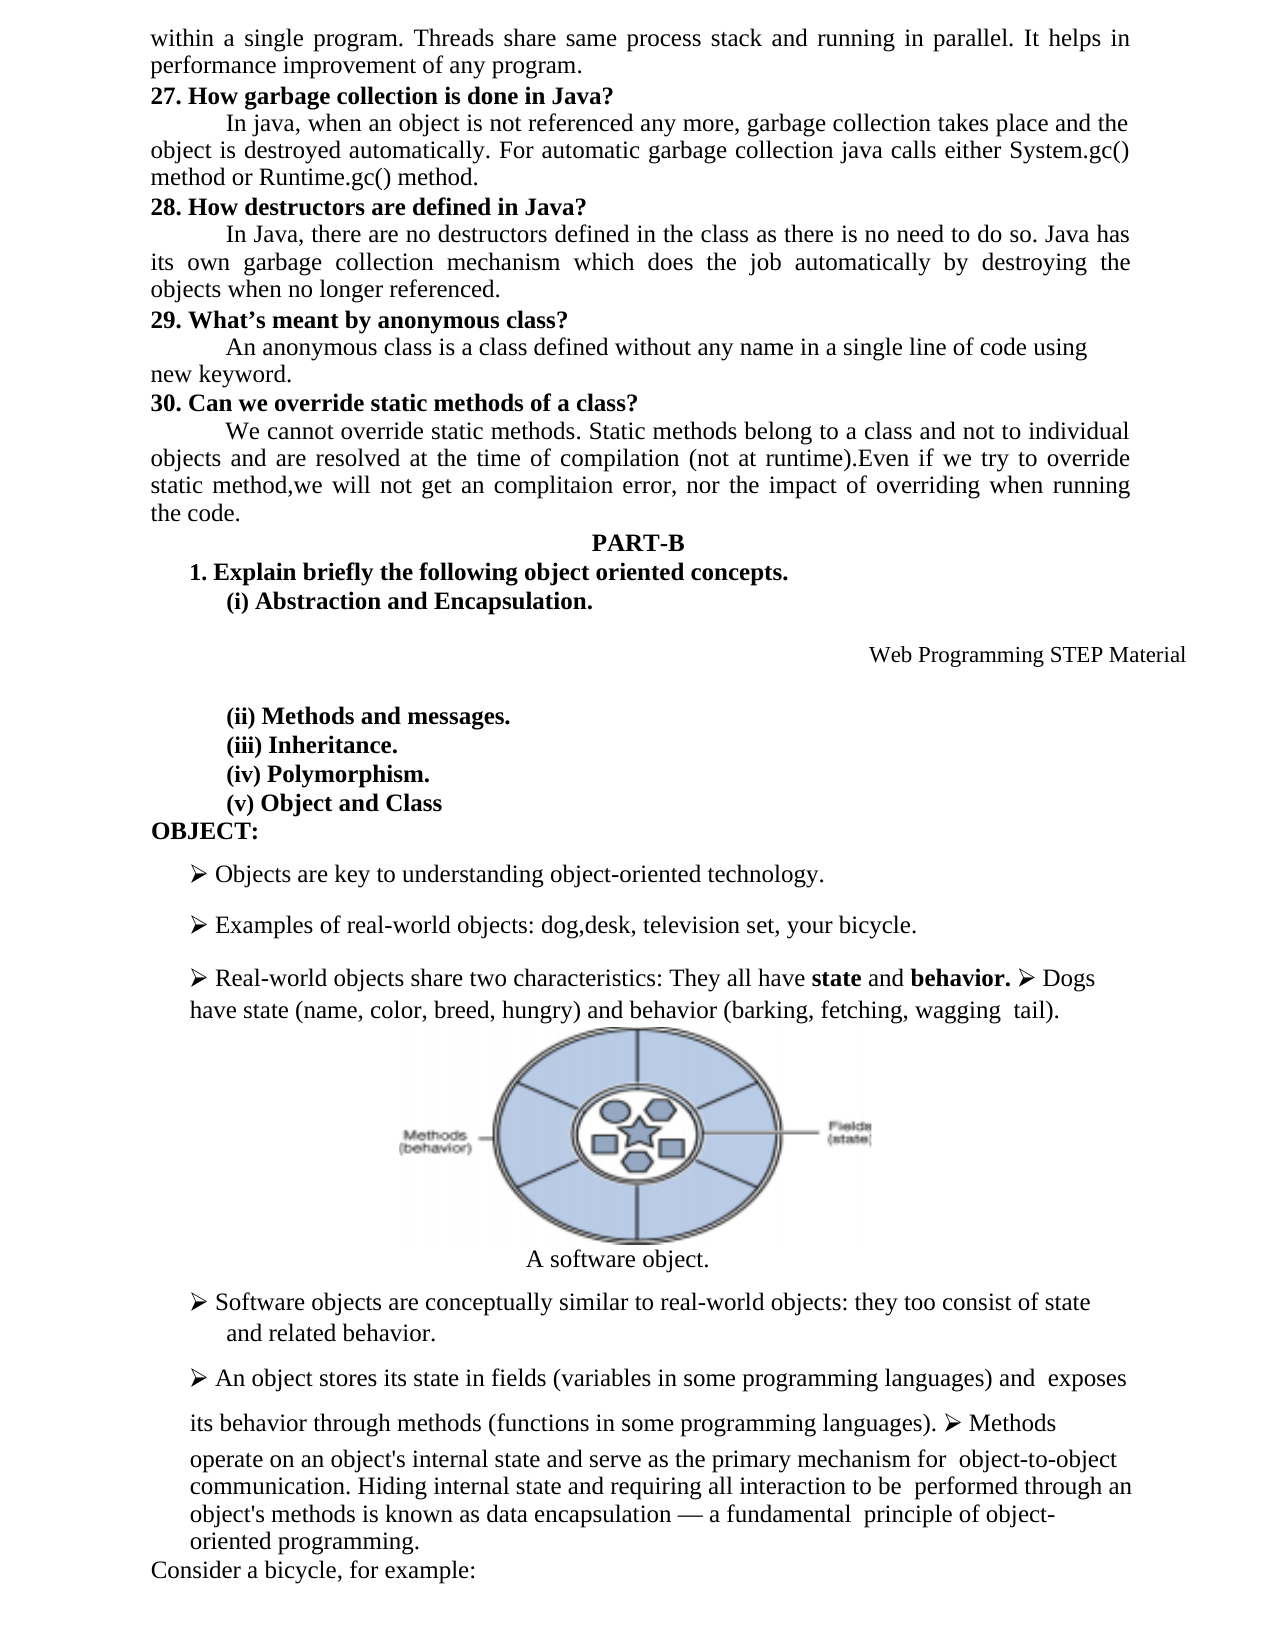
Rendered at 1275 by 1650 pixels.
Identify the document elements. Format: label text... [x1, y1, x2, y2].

text OBJECT: [151, 816, 1186, 845]
text PART-B [592, 528, 1186, 557]
text An anonymous class is a class defined without any name in a single line of code using new keyword. [150, 333, 1092, 387]
text In Java, there are no destructors defined in the class as there is no need to do so. Java has its own garbage collection mechanism which does the job automatically by destroying the objects when no longer referenced. [150, 221, 1132, 303]
text We cannot override static methods. Static methods belong to a class and not to individual objects and are resolved at the time of compilation (not at runtime).Even if we try to override static method,we will not get an complitaion error, nor the impact of overriding when running the code. [150, 417, 1131, 527]
text 29. What’s meant by anonymous class? [150, 305, 1186, 333]
text (v) Object and Class [226, 788, 1186, 816]
text (i) Abstraction and Encapsulation. [226, 586, 1186, 614]
text ⮚ Software objects are conceptually similar to real-world objects: they too consist of state and related behavior. [189, 1273, 1132, 1347]
text ⮚ An object stores its state in fields (variables in some programming languages) and exposes its behavior through methods (functions in some programming languages). ⮚ Methods operate on an object's internal state and serve as the primary mechanism for object-to-object communication. Hiding internal state and requiring all interaction to be performed through an object's methods is known as data encapsulation — a fundamental principle of object-oriented programming. [189, 1348, 1133, 1555]
text (ii) Methods and messages. [226, 701, 1186, 730]
text 27. How garbage collection is done in Java? [150, 81, 1186, 110]
text (iii) Inheritance. [226, 730, 1186, 759]
text (iv) Polymorphism. [226, 759, 1186, 788]
text 1. Explain briefly the following object oriented concepts. [189, 557, 1186, 586]
text Web Programming STEP Material [138, 641, 1186, 667]
text In java, when an object is not referenced any more, garbage collection takes place and the object is destroyed automatically. For automatic garbage collection java calls either System.gc() method or Runtime.gc() method. [150, 110, 1131, 191]
text ⮚ Objects are key to understanding object-oriented technology. [189, 845, 1186, 896]
text Consider a bicycle, for example: [151, 1555, 1186, 1584]
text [150, 25, 1131, 79]
picture [399, 1027, 872, 1245]
text 30. Can we override static methods of a class? [150, 388, 1186, 417]
text A software object. [526, 1244, 1186, 1273]
text 28. How destructors are defined in Java? [150, 192, 1186, 221]
text ⮚ Real-world objects share two characteristics: They all have state and behavior. ⮚ Dogs have state (name, color, breed, hungry) and behavior (barking, fetching, wagging tail). [189, 948, 1100, 1024]
text ⮚ Examples of real-world objects: dog,desk, television set, your bicycle. [189, 897, 1186, 948]
